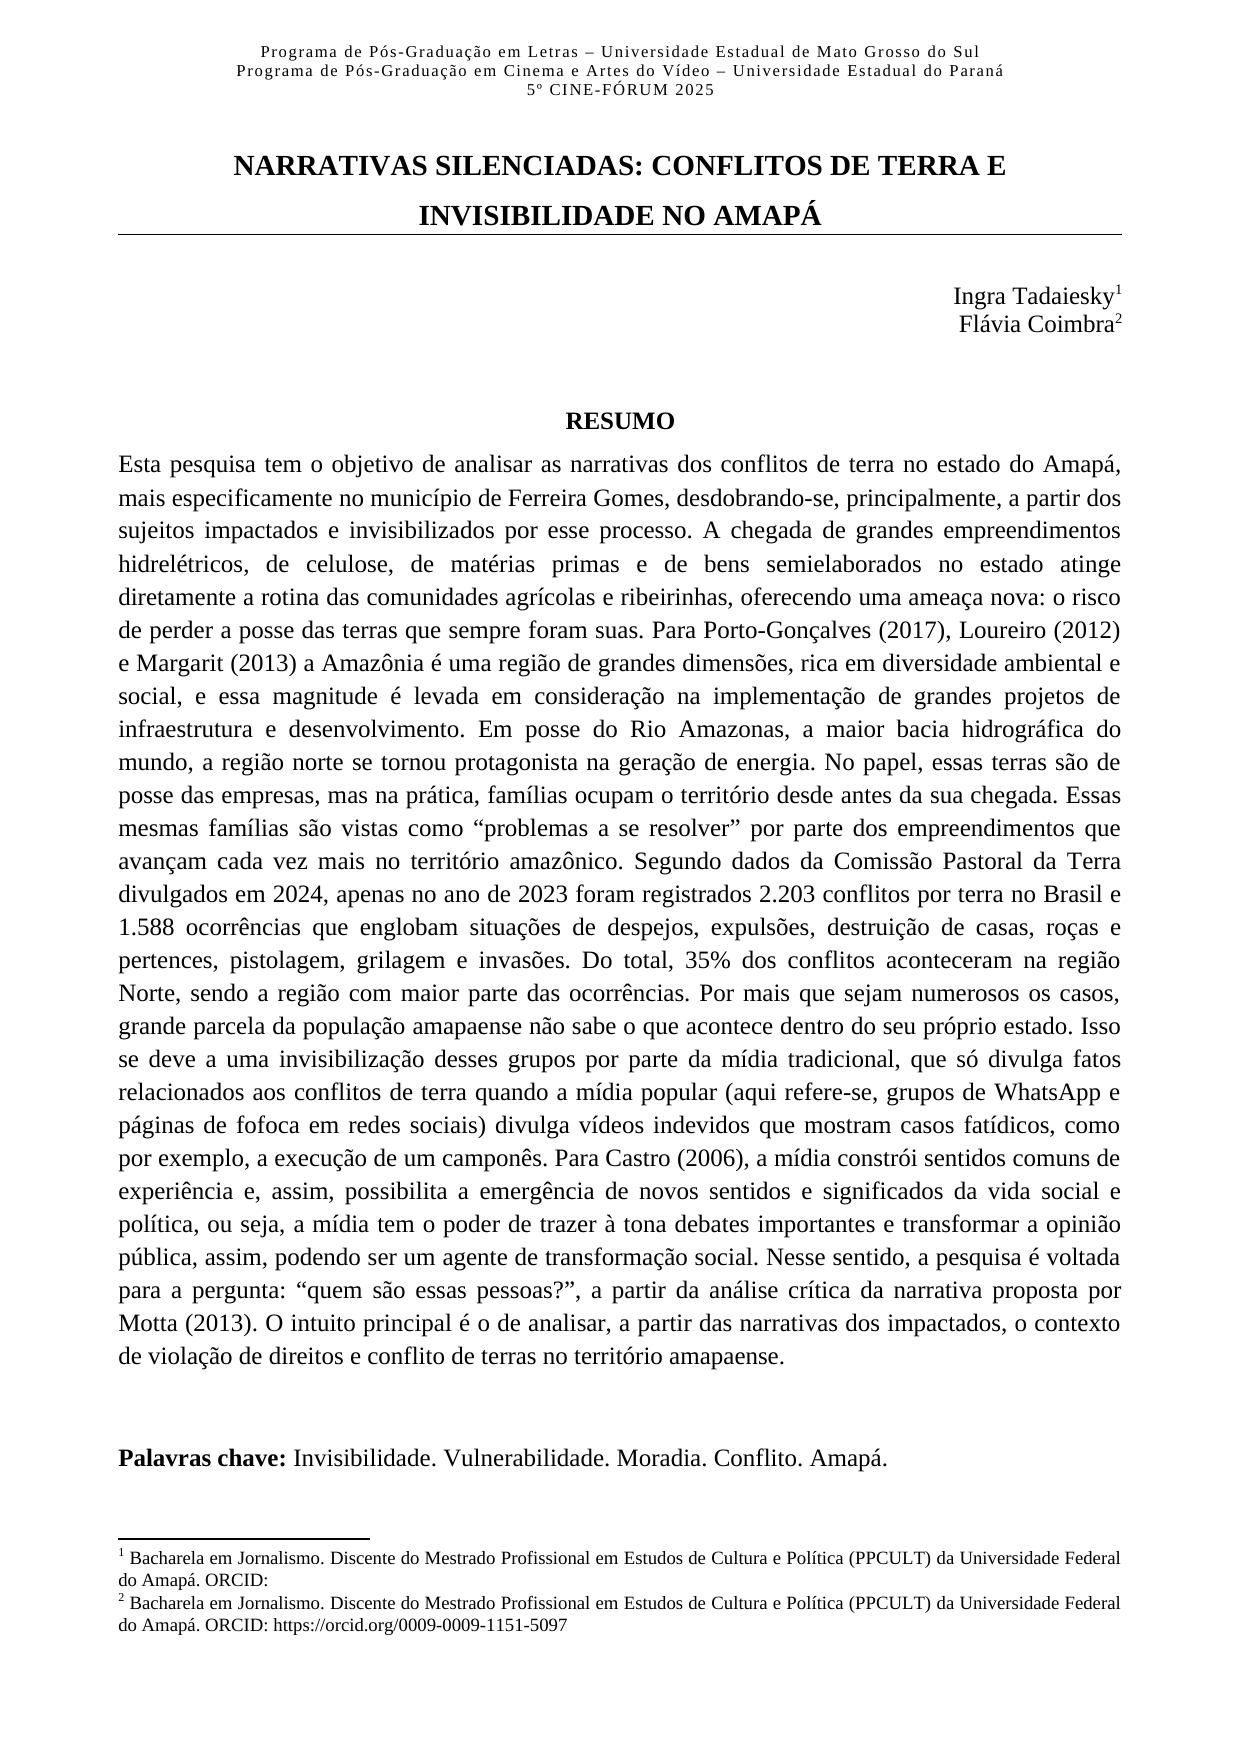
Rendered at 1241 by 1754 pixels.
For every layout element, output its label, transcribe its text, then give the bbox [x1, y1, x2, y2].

text Palavras chave: Invisibilidade. Vulnerabilidade. Moradia. Conflito. Amapá. [118, 1443, 1122, 1472]
text Esta pesquisa tem o objetivo de analisar as narrativas dos conflitos de terra no estado do Amapá, mais especificamente no município de Ferreira Gomes, desdobrando-se, principalmente, a partir dos sujeitos impactados e invisibilizados por esse processo. A chegada de grandes empreendimentos hidrelétricos, de celulose, de matérias primas e de bens semielaborados no estado atinge diretamente a rotina das comunidades agrícolas e ribeirinhas, oferecendo uma ameaça nova: o risco de perder a posse das terras que sempre foram suas. Para Porto-Gonçalves (2017), Loureiro (2012) e Margarit (2013) a Amazônia é uma região de grandes dimensões, rica em diversidade ambiental e social, e essa magnitude é levada em consideração na implementação de grandes projetos de infraestrutura e desenvolvimento. Em posse do Rio Amazonas, a maior bacia hidrográfica do mundo, a região norte se tornou protagonista na geração de energia. No papel, essas terras são de posse das empresas, mas na prática, famílias ocupam o território desde antes da sua chegada. Essas mesmas famílias são vistas como “problemas a se resolver” por parte dos empreendimentos que avançam cada vez mais no território amazônico. Segundo dados da Comissão Pastoral da Terra divulgados em 2024, apenas no ano de 2023 foram registrados 2.203 conflitos por terra no Brasil e 1.588 ocorrências que englobam situações de despejos, expulsões, destruição de casas, roças e pertences, pistolagem, grilagem e invasões. Do total, 35% dos conflitos aconteceram na região Norte, sendo a região com maior parte das ocorrências. Por mais que sejam numerosos os casos, grande parcela da população amapaense não sabe o que acontece dentro do seu próprio estado. Isso se deve a uma invisibilização desses grupos por parte da mídia tradicional, que só divulga fatos relacionados aos conflitos de terra quando a mídia popular (aqui refere-se, grupos de WhatsApp e páginas de fofoca em redes sociais) divulga vídeos indevidos que mostram casos fatídicos, como por exemplo, a execução de um camponês. Para Castro (2006), a mídia constrói sentidos comuns de experiência e, assim, possibilita a emergência de novos sentidos e significados da vida social e política, ou seja, a mídia tem o poder de trazer à tona debates importantes e transformar a opinião pública, assim, podendo ser um agente de transformação social. Nesse sentido, a pesquisa é voltada para a pergunta: “quem são essas pessoas?”, a partir da análise crítica da narrativa proposta por Motta (2013). O intuito principal é o de analisar, a partir das narrativas dos impactados, o contexto de violação de direitos e conflito de terras no território amapaense. [118, 449, 1122, 1370]
text RESUMO [118, 406, 1122, 435]
text Ingra Tadaiesky [118, 281, 1122, 309]
text Flávia Coimbra [118, 309, 1122, 338]
text NARRATIVAS SILENCIADAS: CONFLITOS DE TERRA E INVISIBILIDADE NO AMAPÁ [118, 148, 1122, 234]
